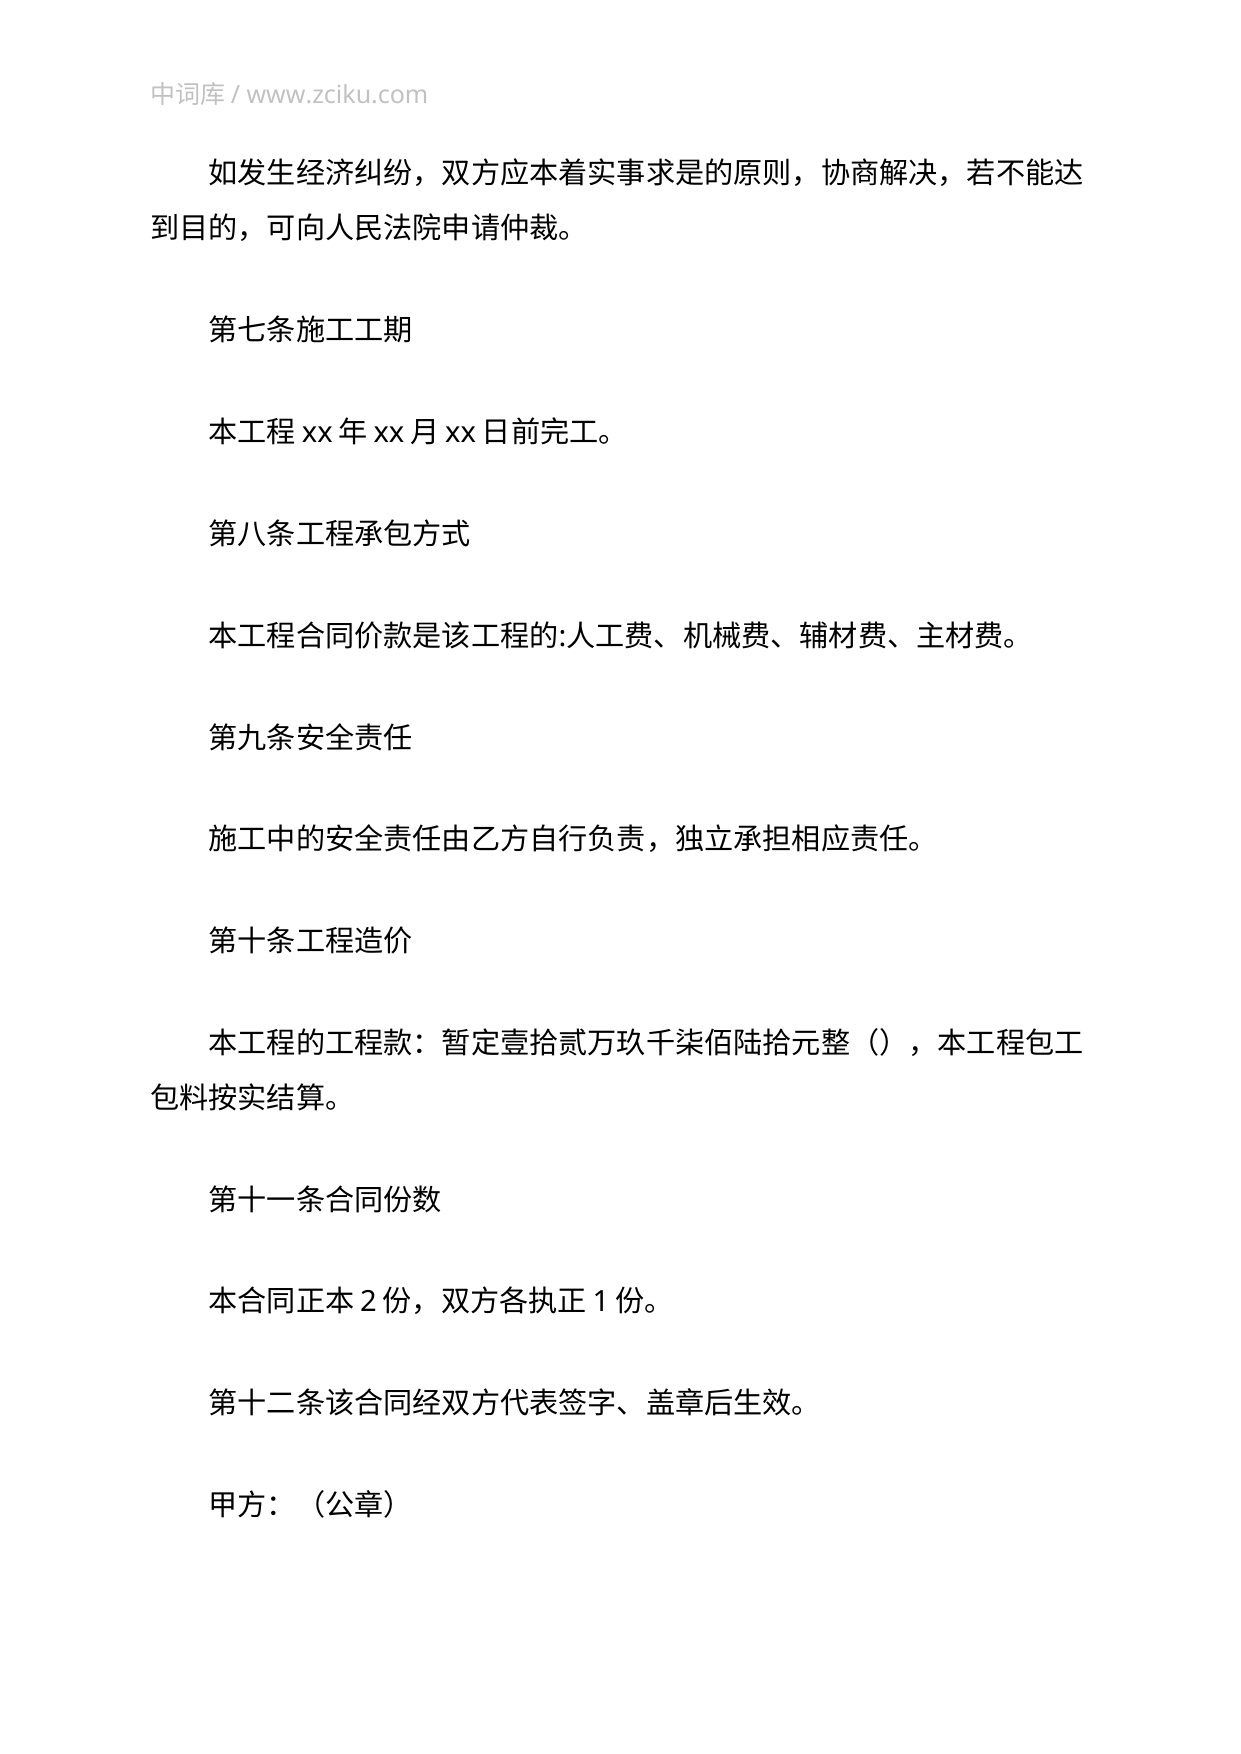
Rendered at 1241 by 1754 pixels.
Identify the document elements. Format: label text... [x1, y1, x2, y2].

text 本工程合同价款是该工程的:人工费、机械费、辅材费、主材费。 [150, 612, 1090, 654]
text 第十条工程造价 [150, 918, 1090, 960]
text 本工程的工程款：暂定壹拾贰万玖千柒佰陆拾元整（），本工程包工包料按实结算。 [150, 1019, 1090, 1117]
text 第八条工程承包方式 [150, 510, 1090, 553]
text 本工程xx年xx月xx日前完工。 [150, 408, 1090, 451]
text 第九条安全责任 [150, 714, 1090, 756]
text 本合同正本2份，双方各执正1份。 [150, 1278, 1090, 1320]
text 如发生经济纠纷，双方应本着实事求是的原则，协商解决，若不能达到目的，可向人民法院申请仲裁。 [150, 150, 1090, 247]
text 第七条施工工期 [150, 307, 1090, 349]
text 第十二条该合同经双方代表签字、盖章后生效。 [150, 1380, 1090, 1422]
text 施工中的安全责任由乙方自行负责，独立承担相应责任。 [150, 816, 1090, 858]
text 第十一条合同份数 [150, 1176, 1090, 1218]
text 甲方：（公章） [150, 1482, 1090, 1524]
